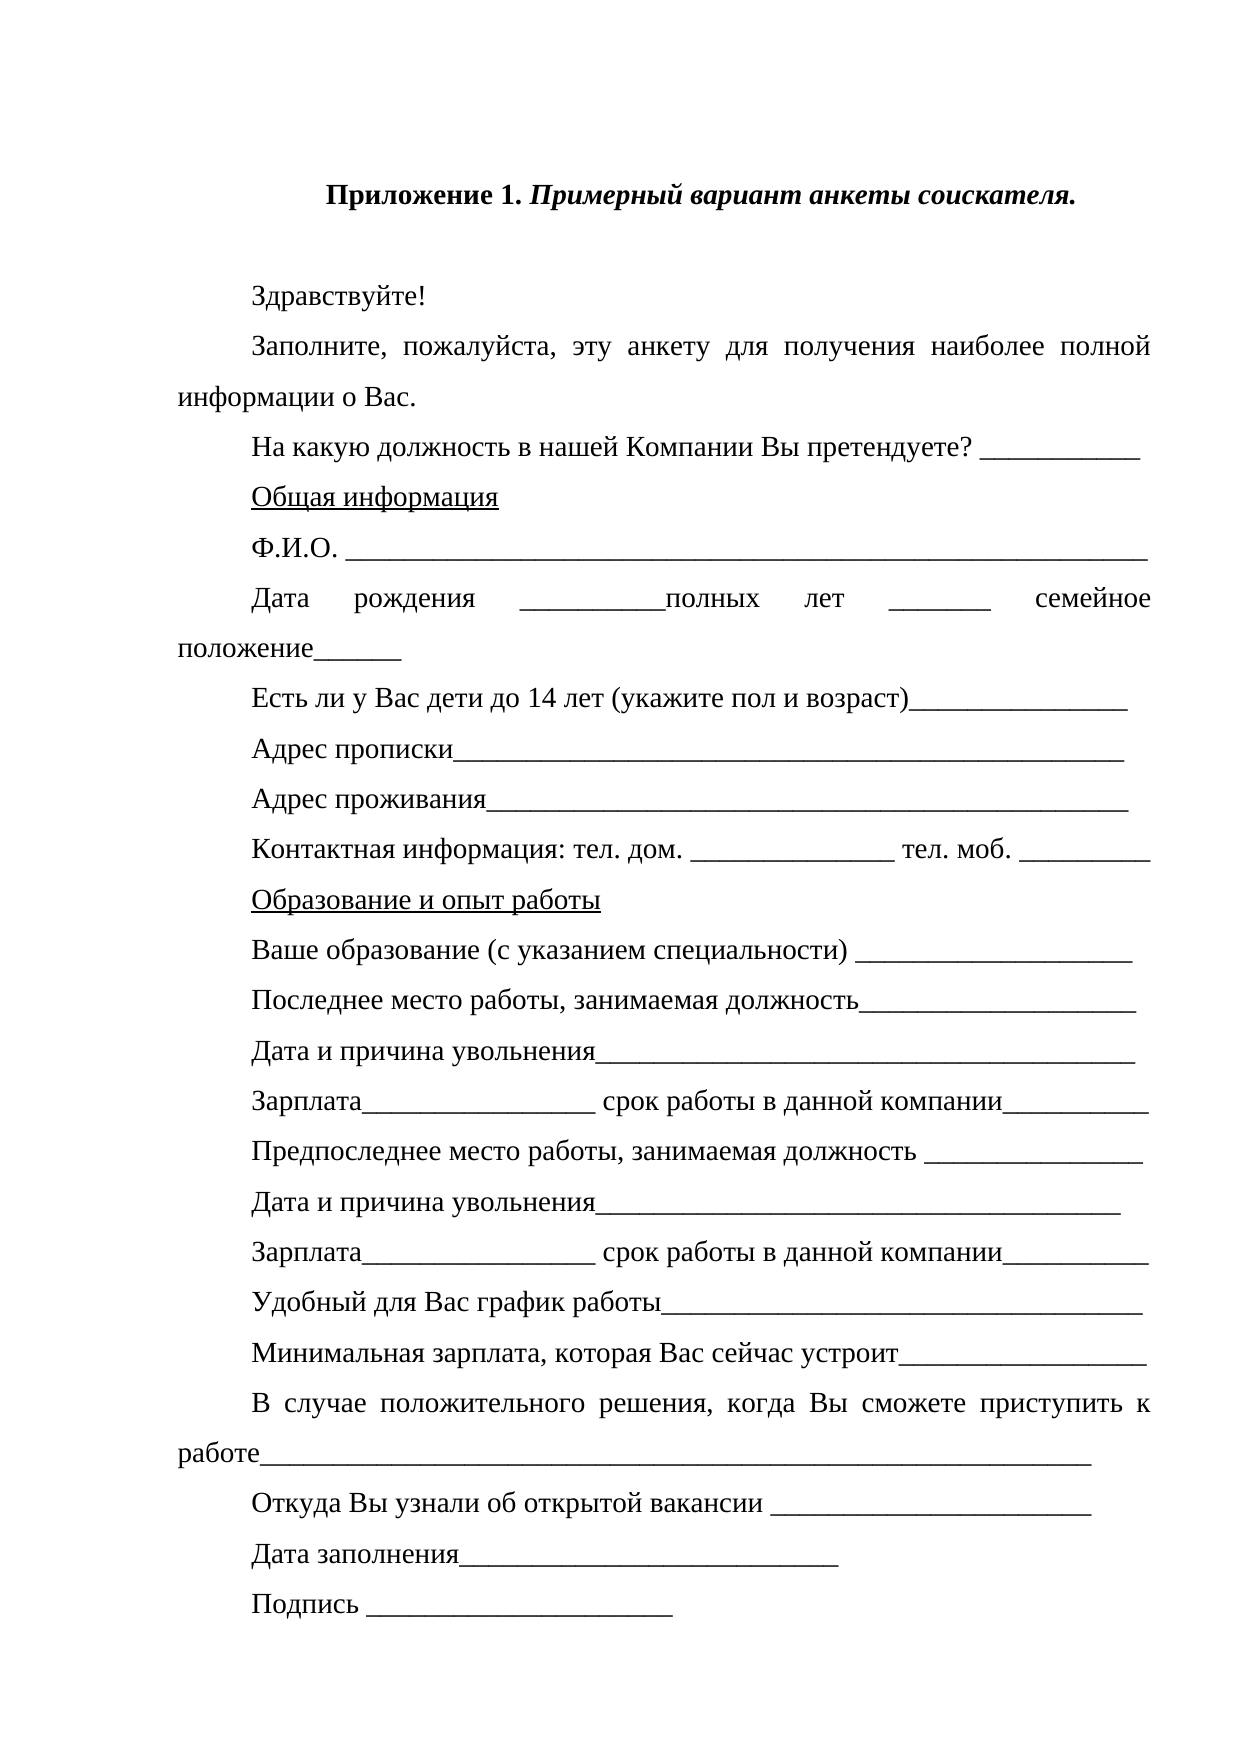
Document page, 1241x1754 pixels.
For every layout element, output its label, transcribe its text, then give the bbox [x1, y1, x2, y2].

text Ф.И.О. _______________________________________________________ [177, 530, 1152, 563]
text Дата рождения __________полных лет _______ семейное положение______ [177, 580, 1152, 664]
text Дата заполнения__________________________ [177, 1536, 1152, 1569]
text Откуда Вы узнали об открытой вакансии ______________________ [177, 1486, 1152, 1519]
text Здравствуйте! [177, 278, 1152, 312]
text Удобный для Вас график работы_________________________________ [177, 1284, 1152, 1318]
text Адрес проживания____________________________________________ [177, 781, 1152, 815]
text На какую должность в нашей Компании Вы претендуете? ___________ [177, 429, 1152, 463]
text Ваше образование (с указанием специальности) ___________________ [177, 932, 1152, 966]
text Контактная информация: тел. дом. ______________ тел. моб. _________ [177, 832, 1152, 865]
text Дата и причина увольнения_____________________________________ [177, 1033, 1152, 1066]
text Приложение 1. Примерный вариант анкеты соискателя. [177, 177, 1152, 211]
text Подпись _____________________ [177, 1586, 1152, 1620]
text Последнее место работы, занимаемая должность___________________ [177, 982, 1152, 1016]
text Адрес прописки______________________________________________ [177, 731, 1152, 764]
text Дата и причина увольнения____________________________________ [177, 1184, 1152, 1217]
text В случае положительного решения, когда Вы сможете приступить к работе_________________________________________________________ [177, 1385, 1152, 1469]
text Общая информация [177, 479, 1152, 513]
text Предпоследнее место работы, занимаемая должность _______________ [177, 1133, 1152, 1167]
text Зарплата________________ срок работы в данной компании__________ [177, 1083, 1152, 1117]
text Образование и опыт работы [177, 882, 1152, 915]
text Минимальная зарплата, которая Вас сейчас устроит_________________ [177, 1335, 1152, 1368]
text Есть ли у Вас дети до 14 лет (укажите пол и возраст)_______________ [177, 681, 1152, 714]
text Зарплата________________ срок работы в данной компании__________ [177, 1234, 1152, 1268]
text Заполните, пожалуйста, эту анкету для получения наиболее полной информации о Вас. [177, 328, 1152, 412]
